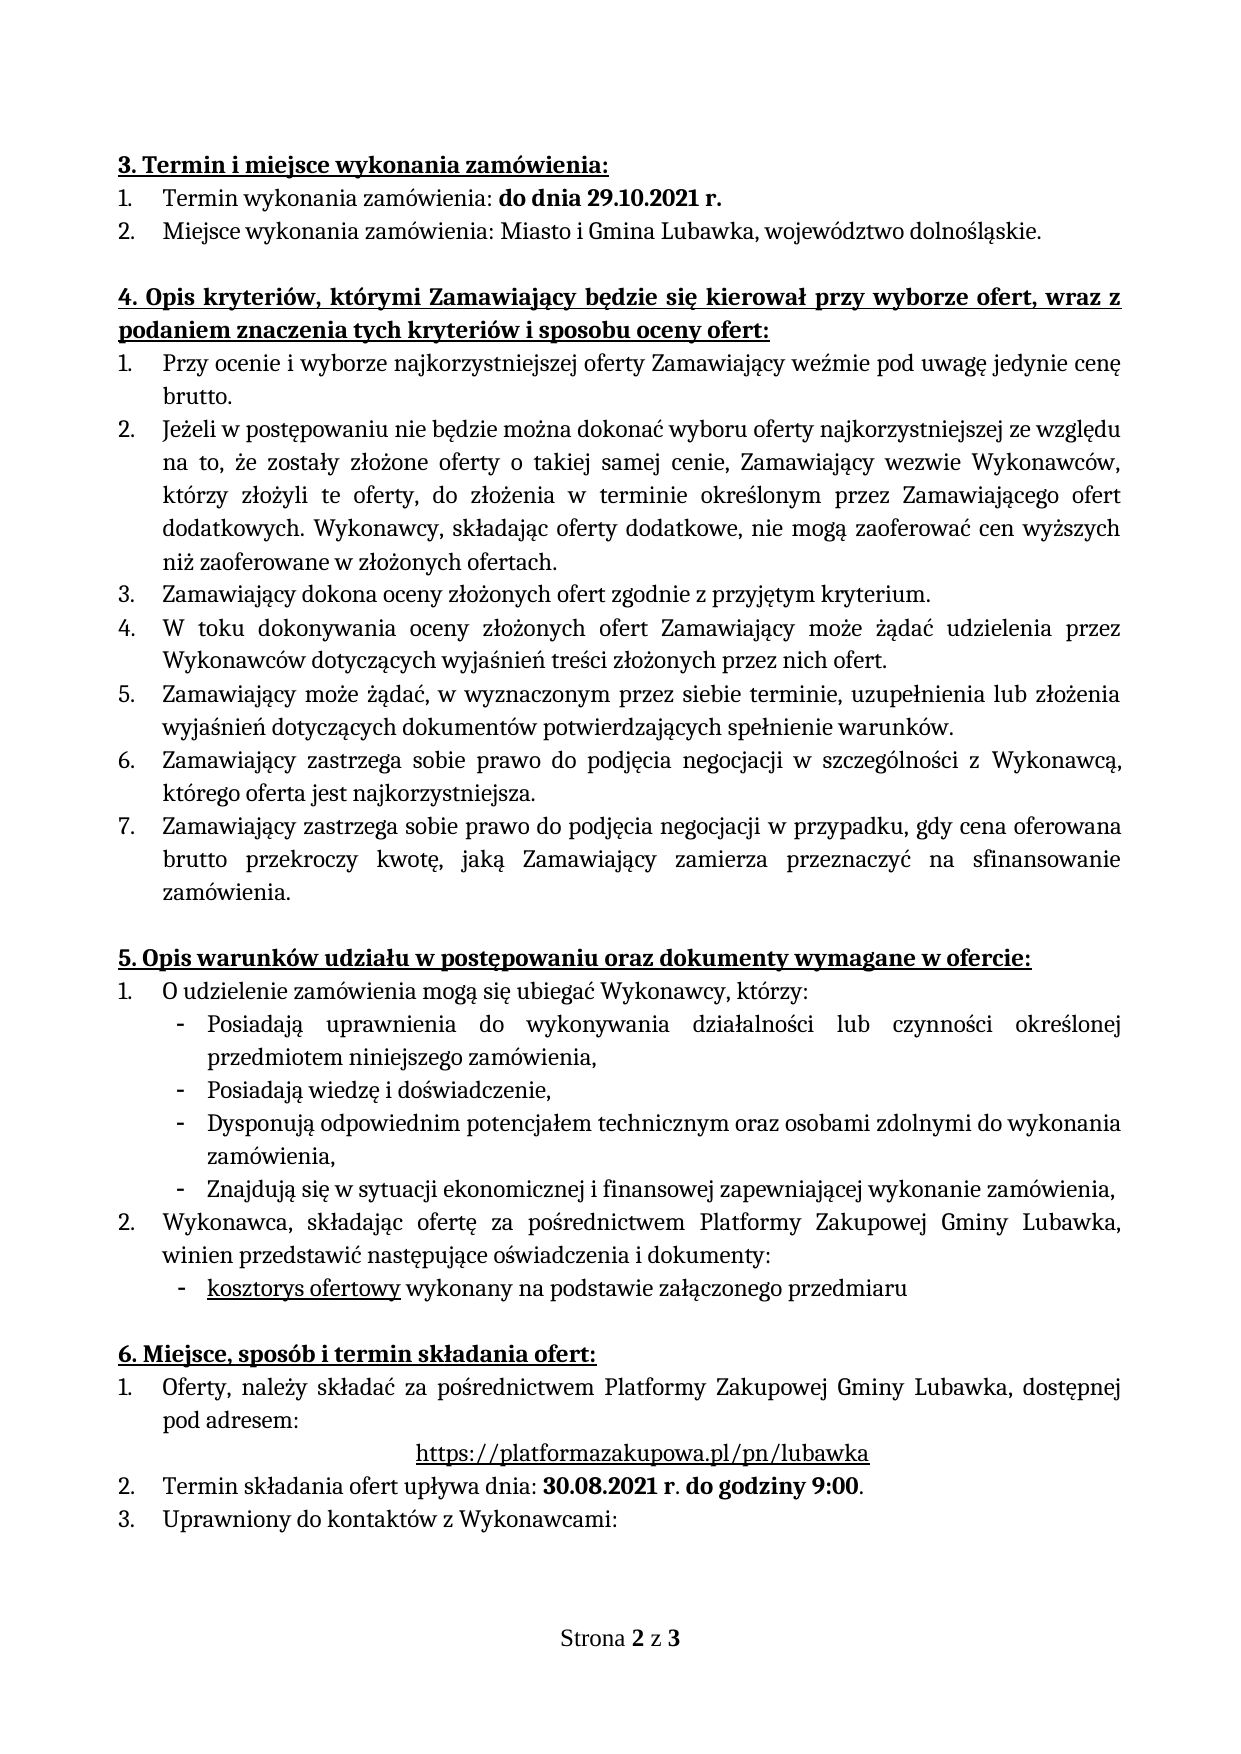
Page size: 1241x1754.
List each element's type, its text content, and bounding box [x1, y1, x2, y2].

text https://platformazakupowa.pl/pn/lubawka [162, 1439, 1122, 1468]
list kosztorys ofertowy wykonany na podstawie załączonego przedmiaru [177, 1274, 1122, 1303]
list Posiadają wiedzę i doświadczenie, [176, 1076, 1122, 1104]
text 5. Opis warunków udziału w postępowaniu oraz dokumenty wymagane w ofercie: [118, 944, 1122, 972]
list Termin wykonania zamówienia: do dnia 29.10.2021 r. [118, 184, 1122, 213]
text 4. Opis kryteriów, którymi Zamawiający będzie się kierował przy wyborze ofert, wraz z podaniem znaczenia tych kryteriów i sposobu oceny ofert: [118, 309, 1122, 345]
list Uprawniony do kontaktów z Wykonawcami: [118, 1505, 1122, 1534]
list Wykonawca, składając ofertę za pośrednictwem Platformy Zakupowej Gminy Lubawka, winien przedstawić następujące oświadczenia i dokumenty: [118, 1208, 1122, 1269]
list Zamawiający dokona oceny złożonych ofert zgodnie z przyjętym kryterium. [118, 580, 1122, 609]
list Oferty, należy składać za pośrednictwem Platformy Zakupowej Gminy Lubawka, dostępnej pod adresem: [118, 1373, 1122, 1435]
text 4. Opis kryteriów, którymi Zamawiający będzie się kierował przy wyborze ofert, wraz z podaniem znaczenia tych kryteriów i sposobu oceny ofert: [118, 283, 1122, 308]
list Dysponują odpowiednim potencjałem technicznym oraz osobami zdolnymi do wykonania zamówienia, [176, 1109, 1122, 1171]
list W toku dokonywania oceny złożonych ofert Zamawiający może żądać udzielenia przez Wykonawców dotyczących wyjaśnień treści złożonych przez nich ofert. [118, 613, 1122, 675]
list Posiadają uprawnienia do wykonywania działalności lub czynności określonej przedmiotem niniejszego zamówienia, [176, 1010, 1122, 1071]
list Zamawiający zastrzega sobie prawo do podjęcia negocjacji w szczególności z Wykonawcą, którego oferta jest najkorzystniejsza. [118, 746, 1122, 807]
list Przy ocenie i wyborze najkorzystniejszej oferty Zamawiający weźmie pod uwagę jedynie cenę brutto. [118, 349, 1122, 411]
text 6. Miejsce, sposób i termin składania ofert: [118, 1340, 1122, 1369]
list Jeżeli w postępowaniu nie będzie można dokonać wyboru oferty najkorzystniejszej ze względu na to, że zostały złożone oferty o takiej samej cenie, Zamawiający wezwie Wykonawców, którzy złożyli te oferty, do złożenia w terminie określonym przez Zamawiającego ofert dodatkowych. Wykonawcy, składając oferty dodatkowe, nie mogą zaoferować cen wyższych niż zaoferowane w złożonych ofertach. [118, 415, 1122, 576]
list Miejsce wykonania zamówienia: Miasto i Gmina Lubawka, województwo dolnośląskie. [118, 217, 1122, 246]
list O udzielenie zamówienia mogą się ubiegać Wykonawcy, którzy: [118, 977, 1122, 1005]
text 3. Termin i miejsce wykonania zamówienia: [118, 151, 1122, 180]
list Znajdują się w sytuacji ekonomicznej i finansowej zapewniającej wykonanie zamówienia, [176, 1175, 1122, 1203]
list Termin składania ofert upływa dnia: 30.08.2021 r. do godziny 9:00. [118, 1472, 1122, 1501]
list Zamawiający zastrzega sobie prawo do podjęcia negocjacji w przypadku, gdy cena oferowana brutto przekroczy kwotę, jaką Zamawiający zamierza przeznaczyć na sfinansowanie zamówienia. [118, 812, 1122, 906]
list Zamawiający może żądać, w wyznaczonym przez siebie terminie, uzupełnienia lub złożenia wyjaśnień dotyczących dokumentów potwierdzających spełnienie warunków. [118, 679, 1122, 741]
